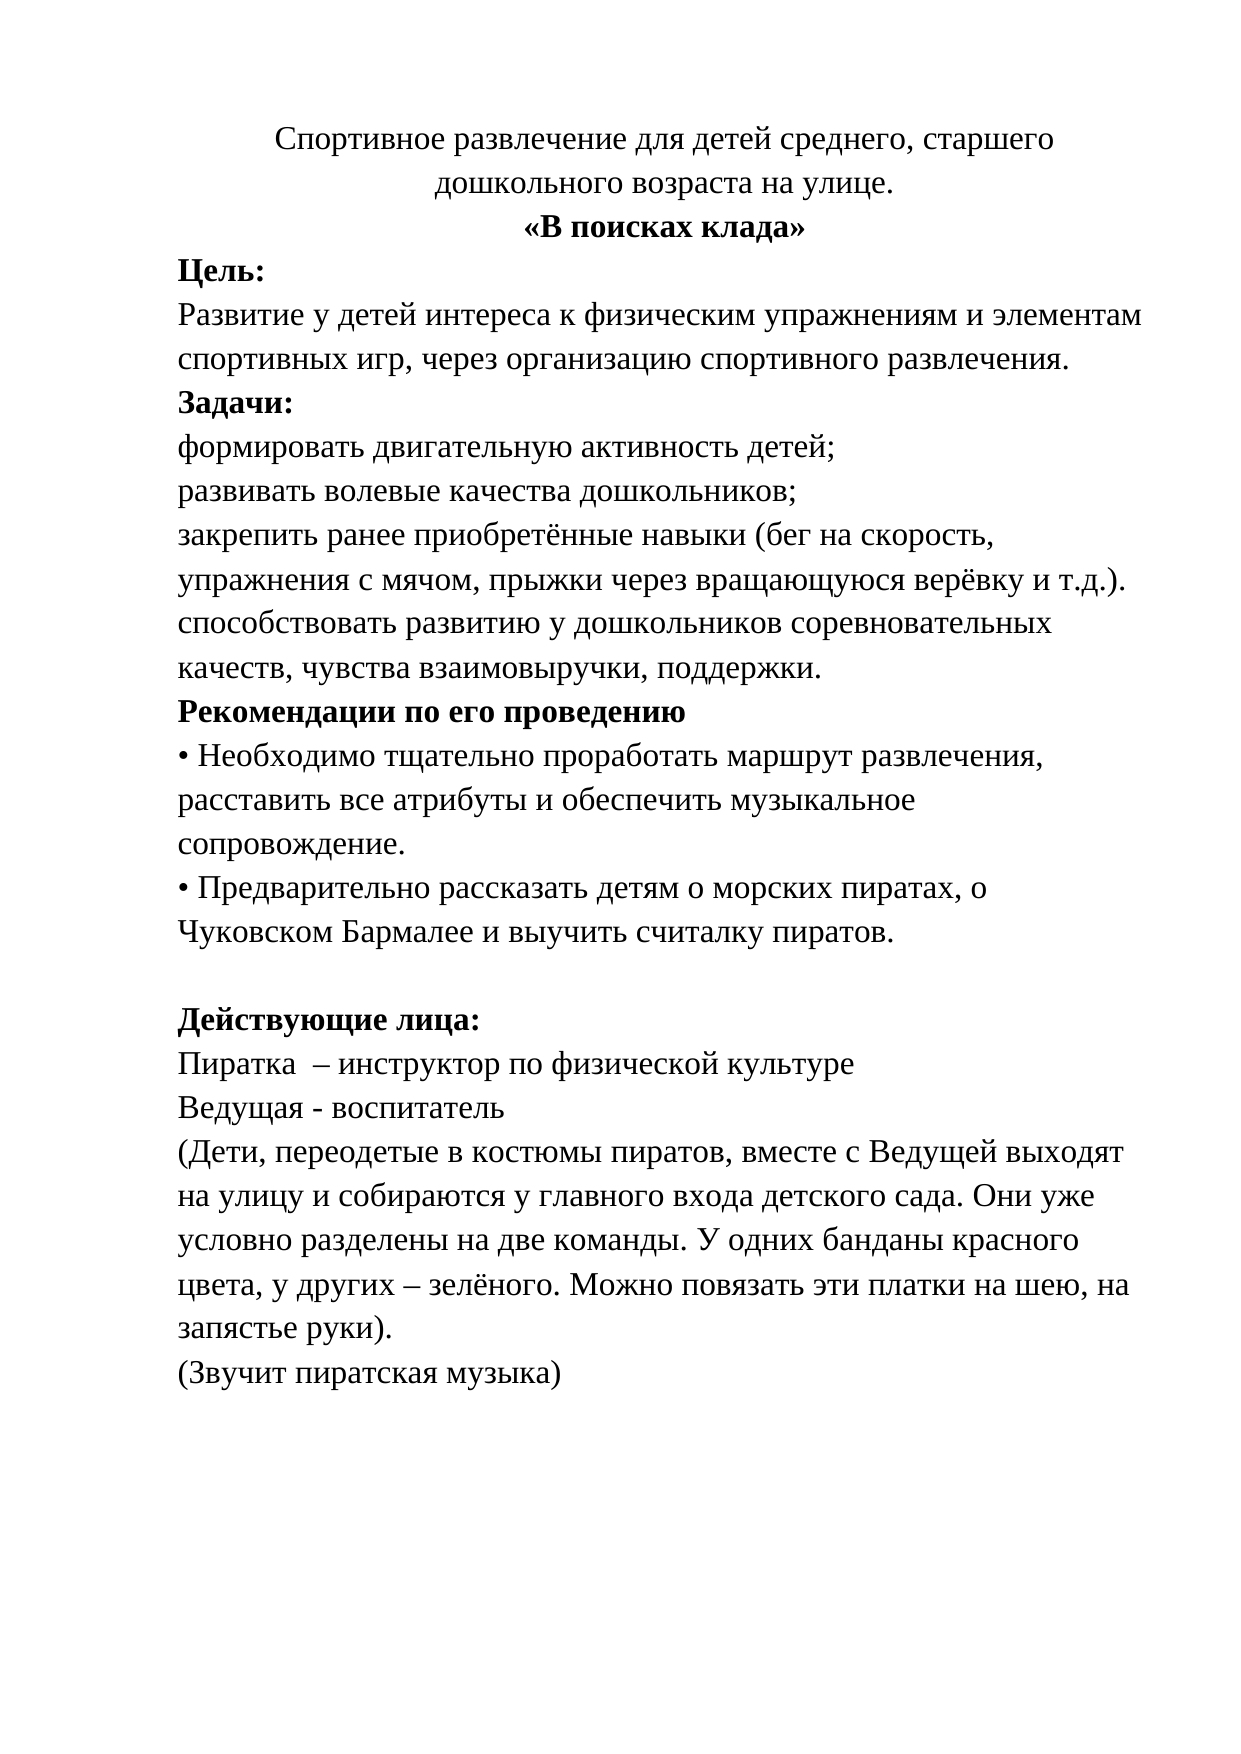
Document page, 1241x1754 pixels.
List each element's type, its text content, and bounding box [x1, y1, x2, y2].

text Цель: Развитие у детей интереса к физическим упражнениям и элементам спортивных игр, через организацию спортивного развлечения. Задачи: формировать двигательную активность детей; развивать волевые качества дошкольников; закрепить ранее приобретённые навыки (бег на скорость, упражнения с мячом, прыжки через вращающуюся верёвку и т.д.). способствовать развитию у дошкольников соревновательных качеств, чувства взаимовыручки, поддержки. Рекомендации по его проведению • Необходимо тщательно проработать маршрут развлечения, расставить все атрибуты и обеспечить музыкальное сопровождение. • Предварительно рассказать детям о морских пиратах, о Чуковском Бармалее и выучить считалку пиратов. Действующие лица: Пиратка – инструктор по физической культуре Ведущая - воспитатель (Дети, переодетые в костюмы пиратов, вместе с Ведущей выходят на улицу и собираются у главного входа детского сада. Они уже условно разделены на две команды. У одних банданы красного цвета, у других – зелёного. Можно повязать эти платки на шею, на запястье руки). (Звучит пиратская музыка) [177, 250, 1152, 1422]
text Спортивное развлечение для детей среднего, старшего дошкольного возраста на улице. «В поисках клада» [177, 118, 1152, 244]
